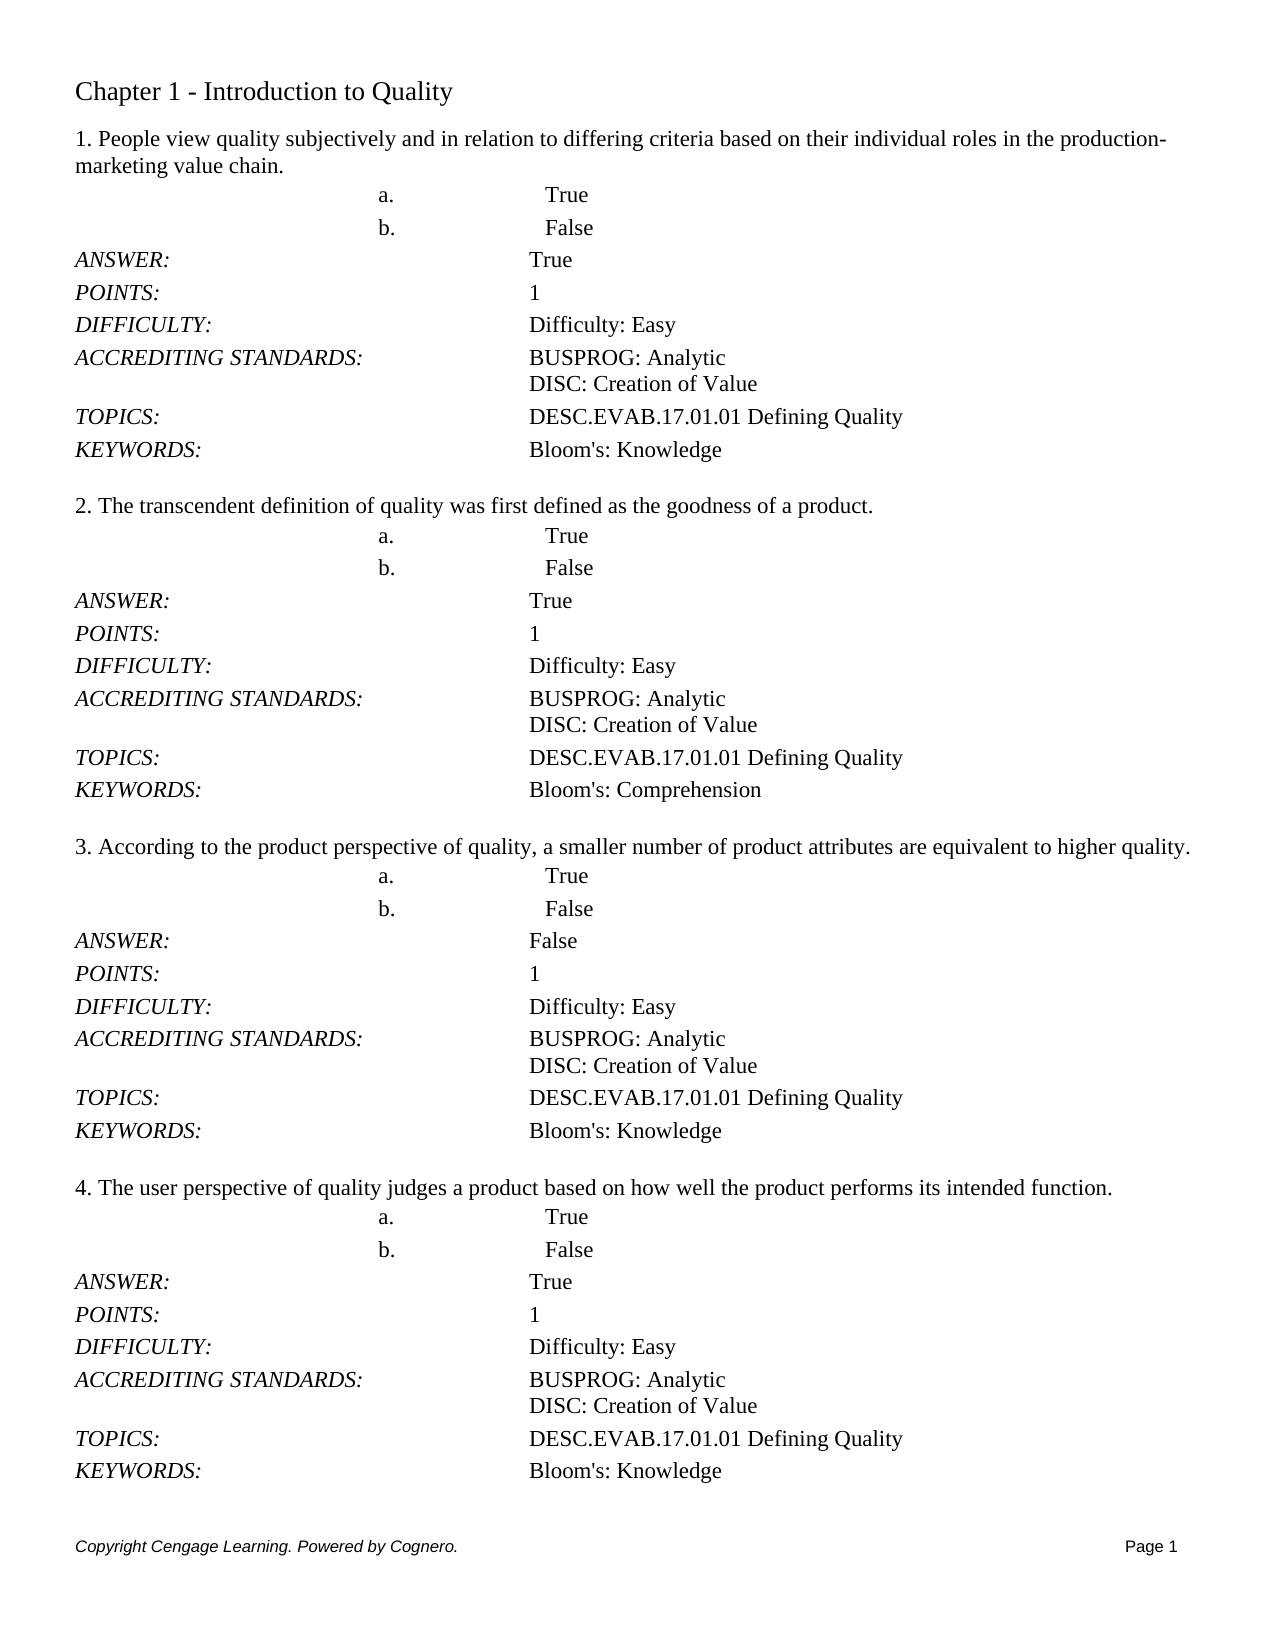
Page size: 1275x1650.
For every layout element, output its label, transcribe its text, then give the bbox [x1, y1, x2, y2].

table_header 1. People view quality subjectively and in relation to differing criteria based on their individual roles in the production-marketing value chain. [75, 125, 1200, 465]
table_header 4. The user perspective of quality judges a product based on how well the product performs its intended function. [75, 1174, 1200, 1487]
table_header 3. According to the product perspective of quality, a smaller number of product attributes are equivalent to higher quality. [75, 833, 1200, 1147]
table_header 2. The transcendent definition of quality was first defined as the goodness of a product. [75, 492, 1200, 806]
